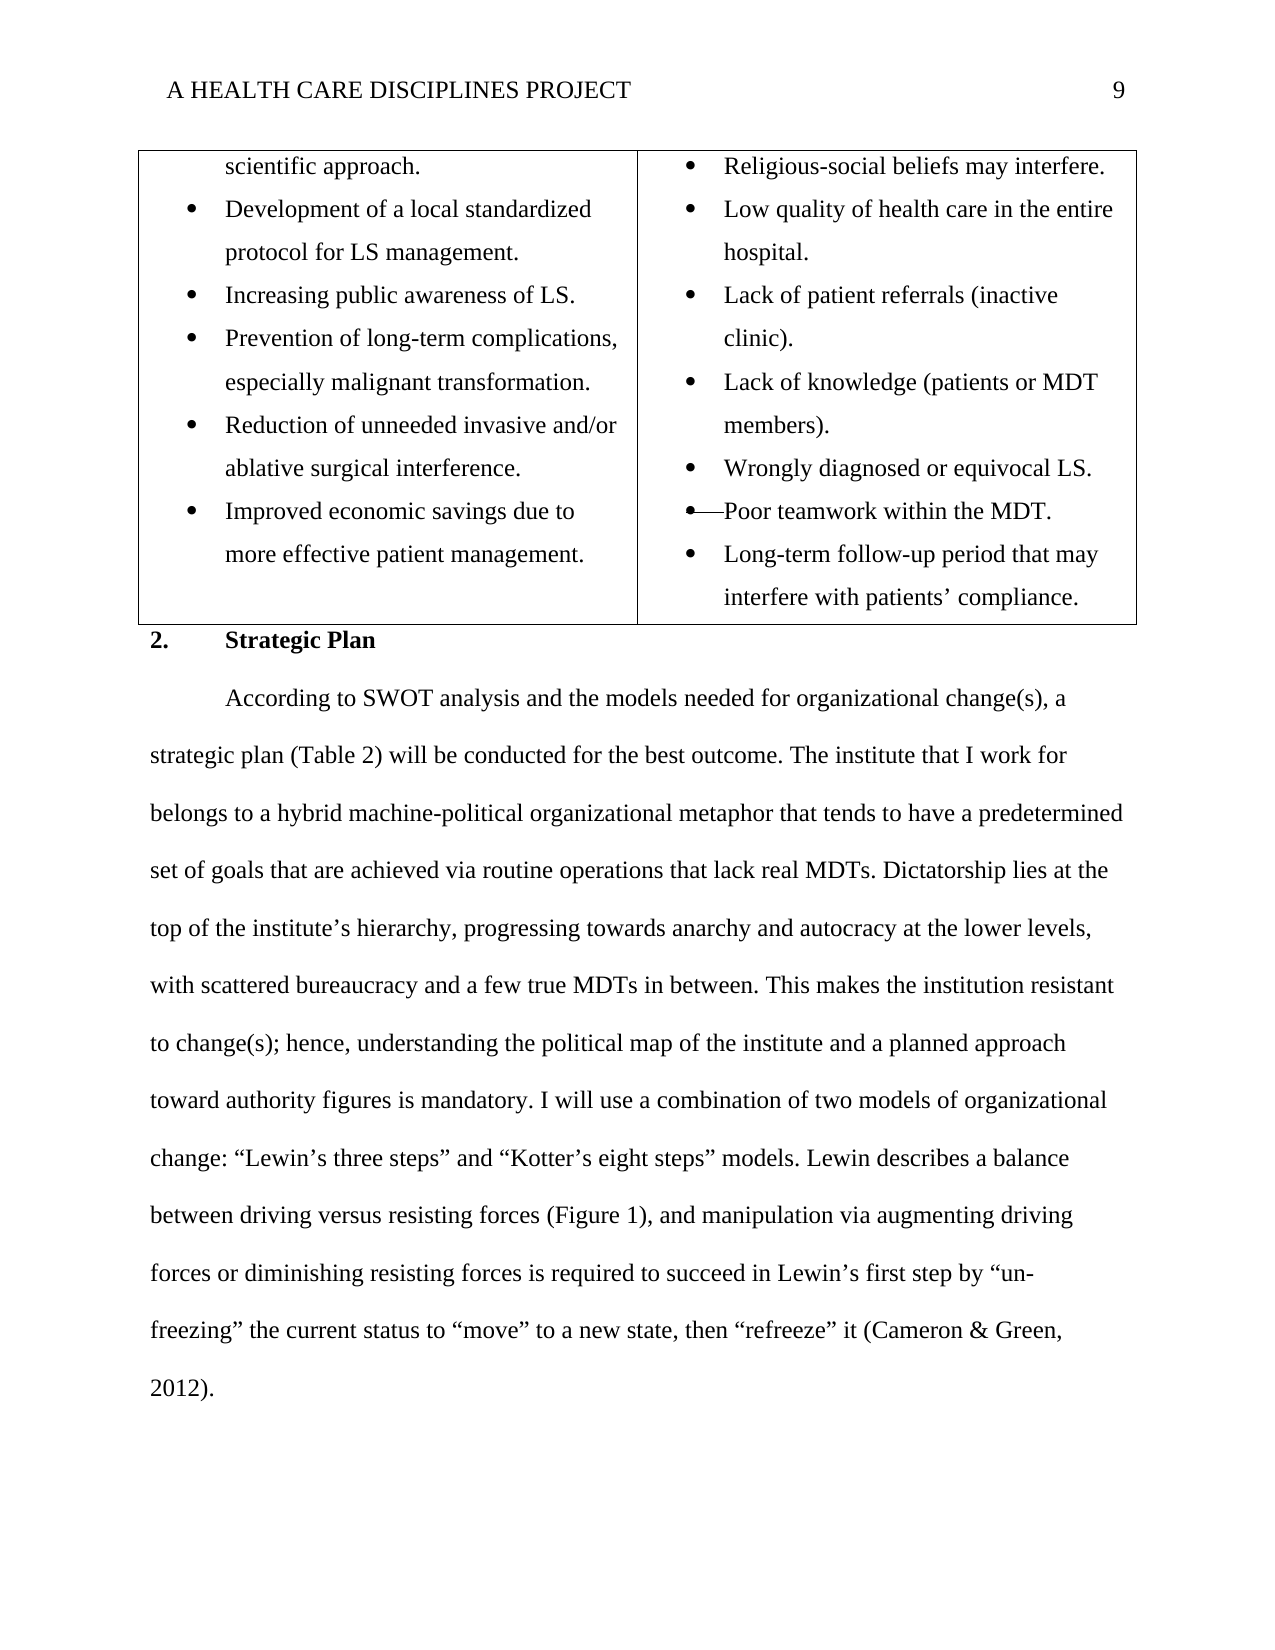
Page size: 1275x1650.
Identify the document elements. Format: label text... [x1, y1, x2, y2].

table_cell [638, 151, 1136, 624]
list Strategic Plan [150, 625, 1125, 654]
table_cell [139, 151, 637, 624]
text According to SWOT analysis and the models needed for organizational change(s), a strategic plan (Table 2) will be conducted for the best outcome. The institute that I work for belongs to a hybrid machine-political organizational metaphor that tends to have a predetermined set of goals that are achieved via routine operations that lack real MDTs. Dictatorship lies at the top of the institute’s hierarchy, progressing towards anarchy and autocracy at the lower levels, with scattered bureaucracy and a few true MDTs in between. This makes the institution resistant to change(s); hence, understanding the political map of the institute and a planned approach toward authority figures is mandatory. I will use a combination of two models of organizational change: “Lewin’s three steps” and “Kotter’s eight steps” models. Lewin describes a balance between driving versus resisting forces (Figure 1), and manipulation via augmenting driving forces or diminishing resisting forces is required to succeed in Lewin’s first step by “un-freezing” the current status to “move” to a new state, then “refreeze” it (Cameron & Green, 2012). [150, 683, 1125, 1401]
